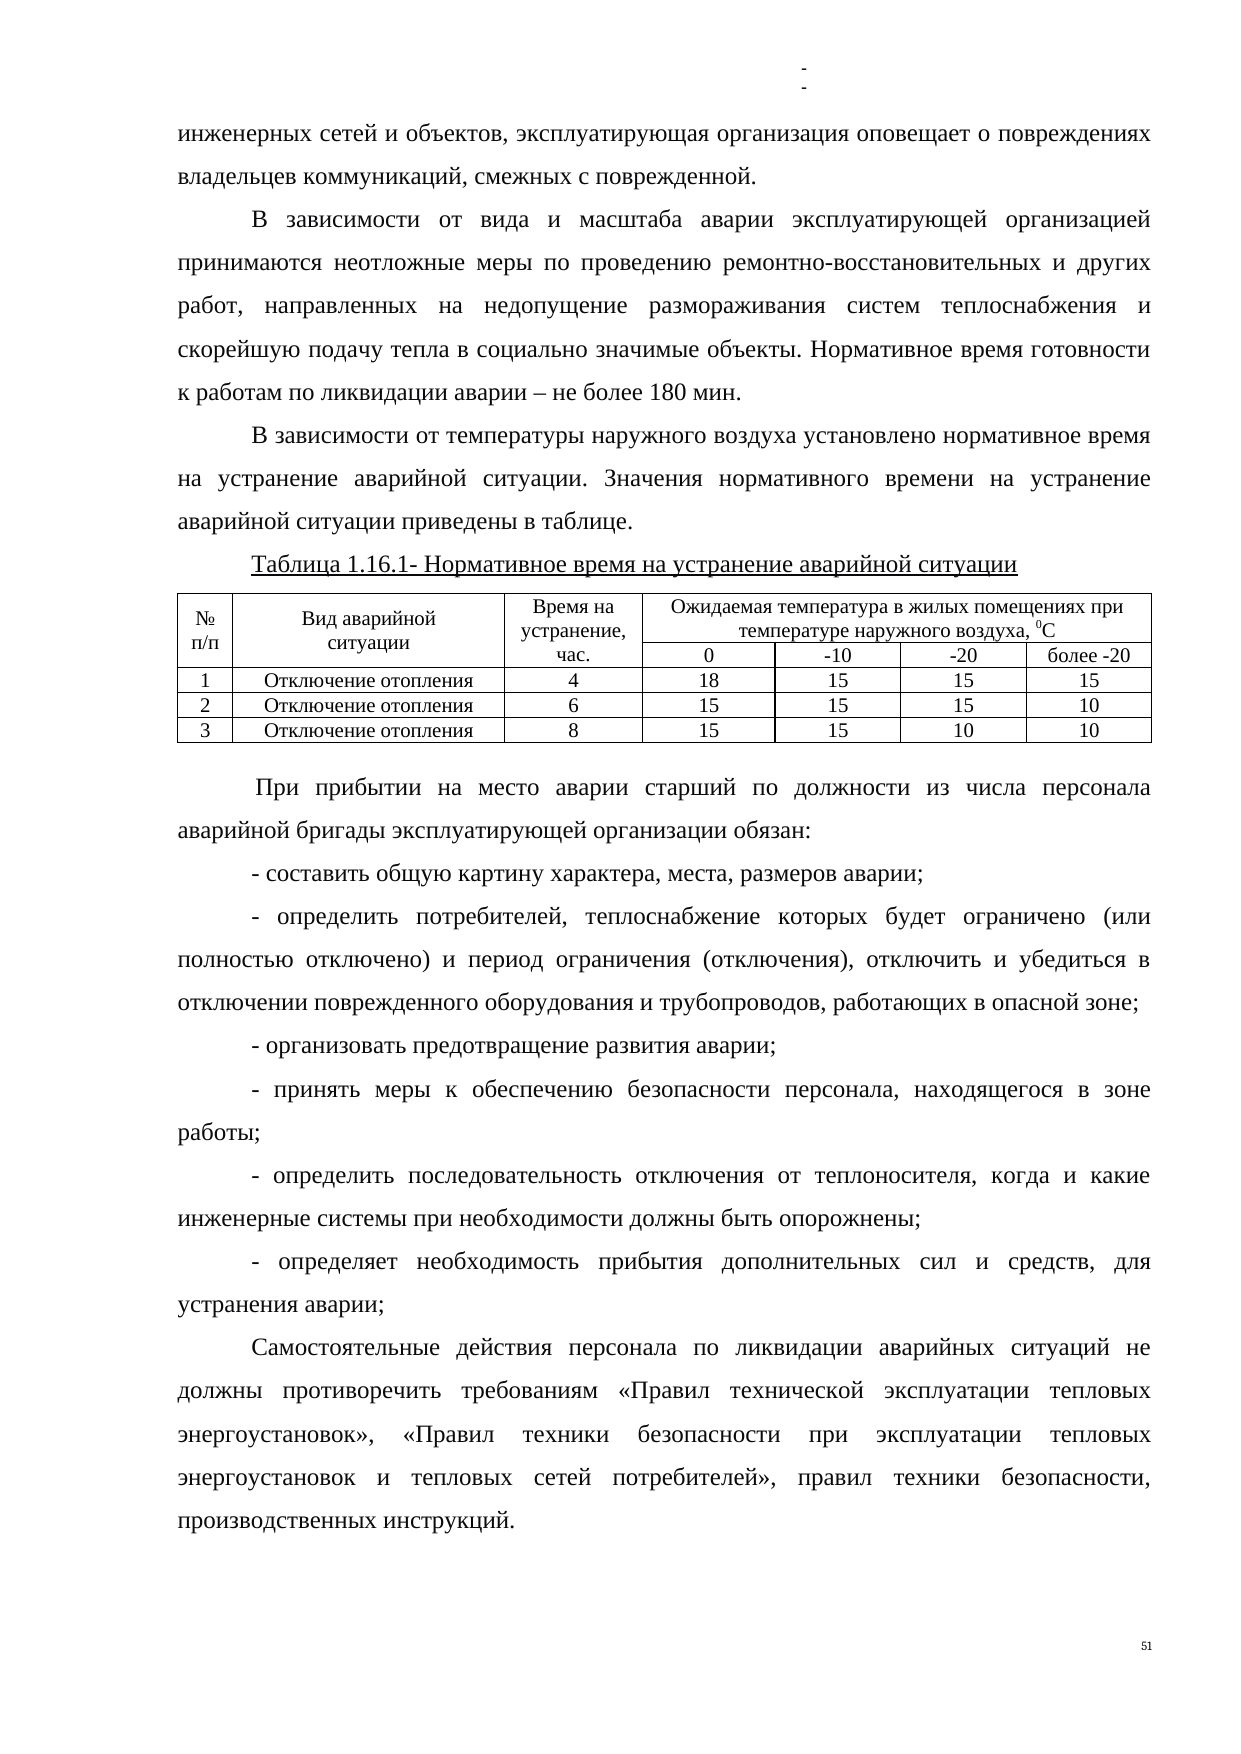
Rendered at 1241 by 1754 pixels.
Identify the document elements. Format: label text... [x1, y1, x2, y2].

table_cell 15 [776, 668, 900, 692]
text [177, 118, 1152, 190]
table_cell 6 [505, 693, 642, 717]
table_cell Отключение отопления [233, 718, 504, 742]
text - принять меры к обеспечению безопасности персонала, находящегося в зоне работы; [177, 1074, 1152, 1146]
table_cell более -20 [1027, 643, 1151, 667]
text - организовать предотвращение развития аварии; [177, 1031, 1152, 1059]
text - определяет необходимость прибытия дополнительных сил и средств, для устранения аварии; [177, 1246, 1152, 1318]
text При прибытии на место аварии старший по должности из числа персонала аварийной бригады эксплуатирующей организации обязан: [177, 772, 1152, 844]
table_header Ожидаемая температура в жилых помещениях при температуре наружного воздуха, 0С [643, 594, 1151, 642]
text В зависимости от вида и масштаба аварии эксплуатирующей организацией принимаются неотложные меры по проведению ремонтно-восстановительных и других работ, направленных на недопущение размораживания систем теплоснабжения и скорейшую подачу тепла в социально значимые объекты. Нормативное время готовности к работам по ликвидации аварии – не более 180 мин. [177, 204, 1152, 406]
table_cell 10 [901, 718, 1026, 742]
table_header № п/п [178, 594, 232, 667]
table_cell 3 [178, 718, 232, 742]
table_cell Отключение отопления [233, 693, 504, 717]
table_cell 15 [901, 693, 1026, 717]
table_cell 15 [776, 693, 900, 717]
table_cell 1 [178, 668, 232, 692]
table_cell 15 [901, 668, 1026, 692]
table_cell -20 [901, 643, 1026, 667]
table_cell 15 [1027, 668, 1151, 692]
table_cell 15 [643, 718, 774, 742]
table_cell Отключение отопления [233, 668, 504, 692]
text - определить последовательность отключения от теплоносителя, когда и какие инженерные системы при необходимости должны быть опорожнены; [177, 1160, 1152, 1232]
table_cell 15 [643, 693, 774, 717]
text - составить общую картину характера, места, размеров аварии; [177, 858, 1152, 887]
table_cell 0 [643, 643, 774, 667]
text Таблица 1.16.1- Нормативное время на устранение аварийной ситуации [177, 549, 1152, 578]
table_cell 10 [1027, 693, 1151, 717]
table_cell 2 [178, 693, 232, 717]
text - определить потребителей, теплоснабжение которых будет ограничено (или полностью отключено) и период ограничения (отключения), отключить и убедиться в отключении поврежденного оборудования и трубопроводов, работающих в опасной зоне; [177, 901, 1152, 1016]
table_cell 15 [776, 718, 900, 742]
table_cell 4 [505, 668, 642, 692]
table_header Время на устранение, час. [505, 594, 642, 667]
table_cell 10 [1027, 718, 1151, 742]
table_cell 18 [643, 668, 774, 692]
table_header Вид аварийной ситуации [233, 594, 504, 667]
table_cell -10 [776, 643, 900, 667]
table_cell 8 [505, 718, 642, 742]
text В зависимости от температуры наружного воздуха установлено нормативное время на устранение аварийной ситуации. Значения нормативного времени на устранение аварийной ситуации приведены в таблице. [177, 420, 1152, 535]
text Самостоятельные действия персонала по ликвидации аварийных ситуаций не должны противоречить требованиям «Правил технической эксплуатации тепловых энергоустановок», «Правил техники безопасности при эксплуатации тепловых энергоустановок и тепловых сетей потребителей», правил техники безопасности, производственных инструкций. [177, 1332, 1152, 1534]
